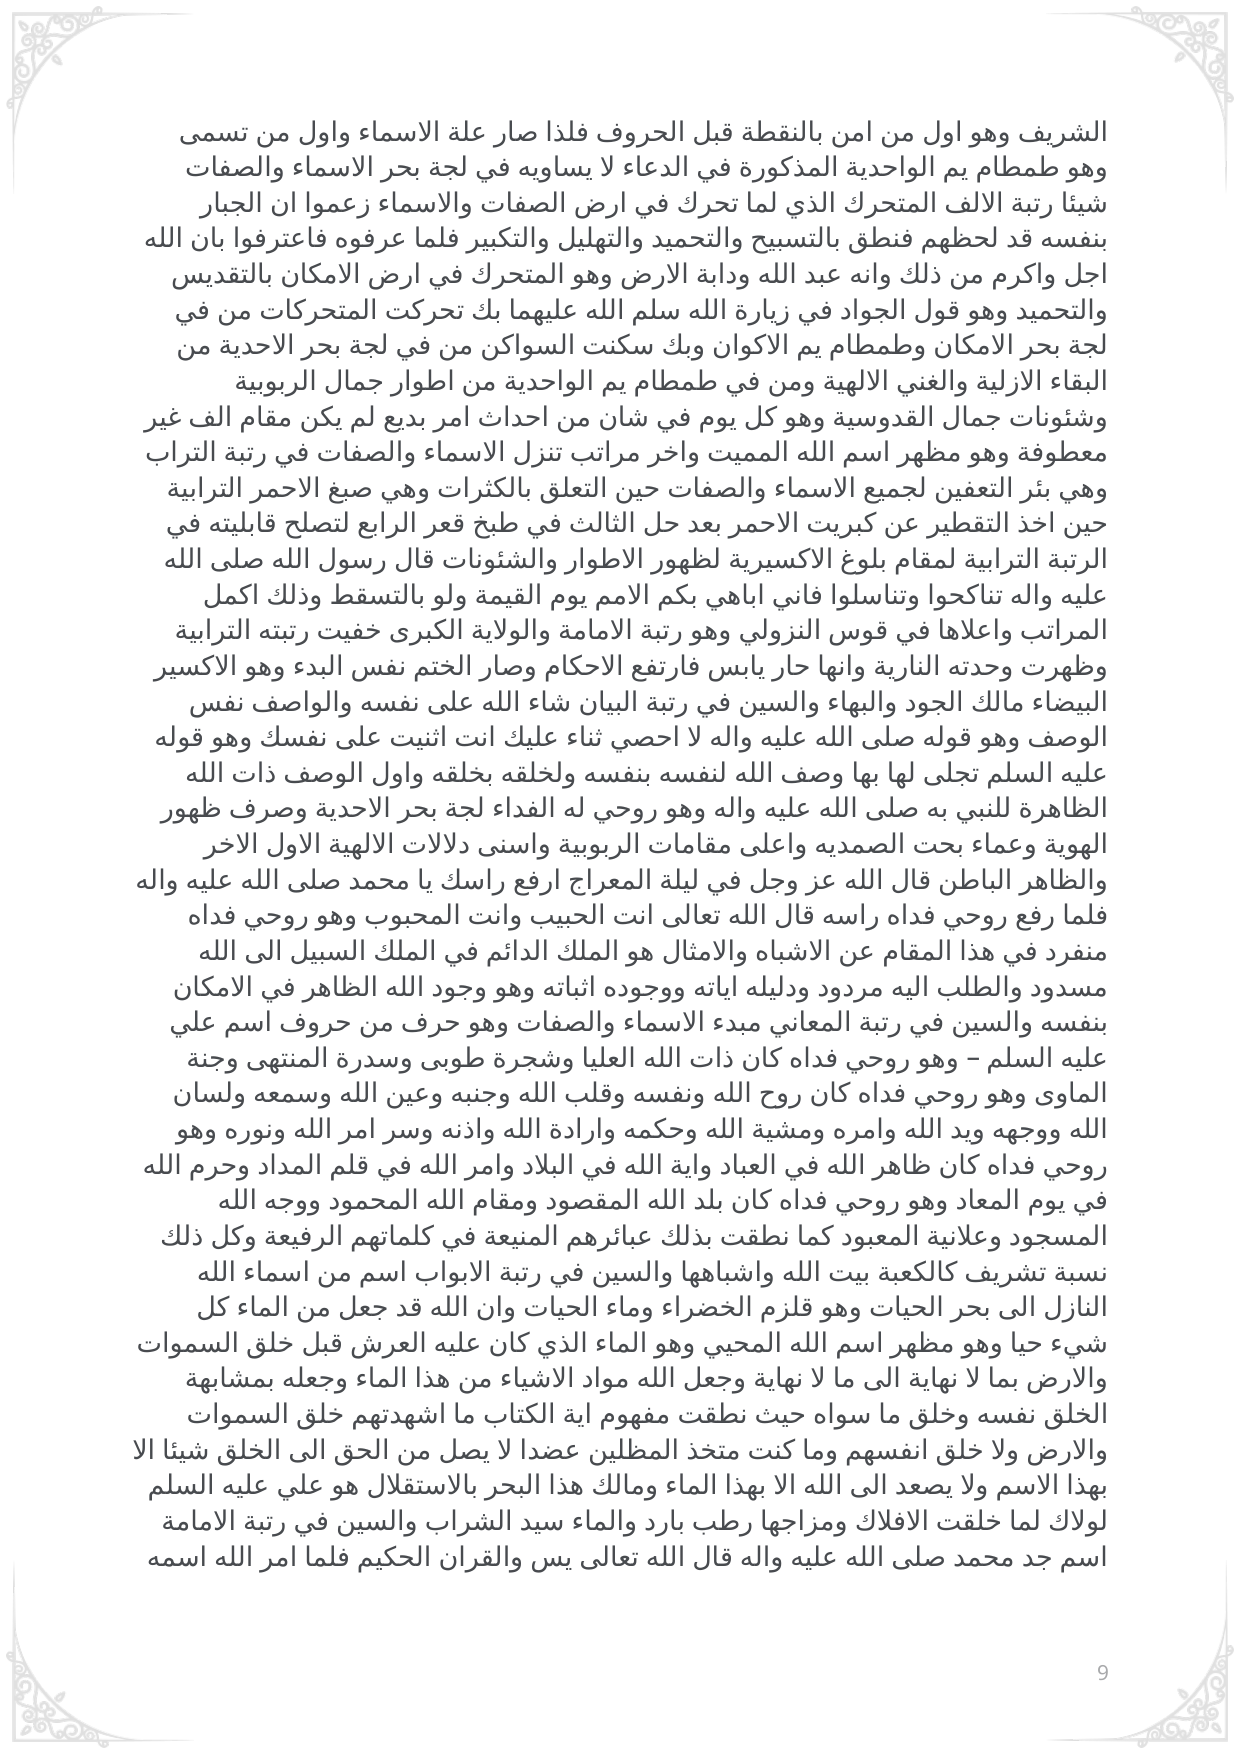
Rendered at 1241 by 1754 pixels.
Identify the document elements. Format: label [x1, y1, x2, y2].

text [131, 117, 1109, 1577]
picture [1046, 1560, 1234, 1748]
picture [6, 1560, 194, 1748]
picture [1046, 6, 1234, 194]
picture [6, 6, 194, 194]
